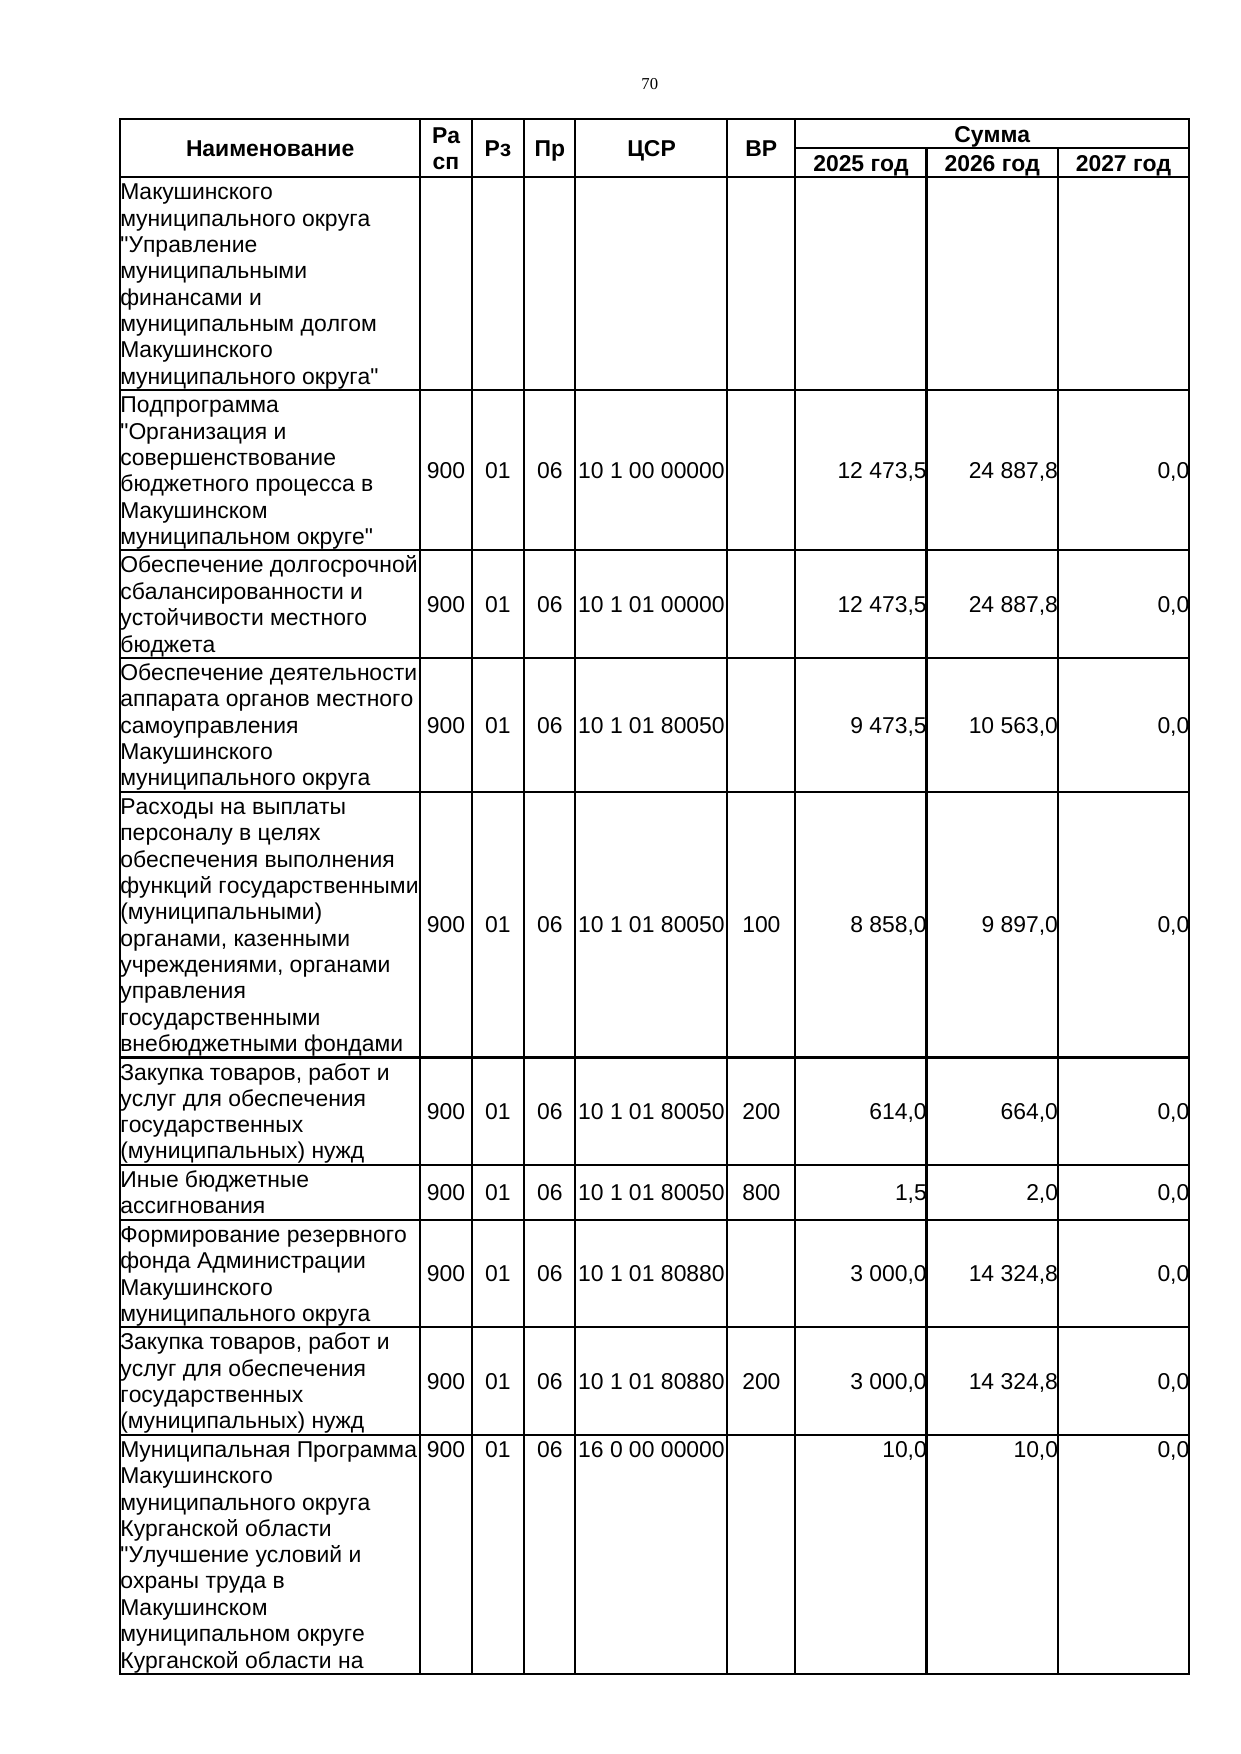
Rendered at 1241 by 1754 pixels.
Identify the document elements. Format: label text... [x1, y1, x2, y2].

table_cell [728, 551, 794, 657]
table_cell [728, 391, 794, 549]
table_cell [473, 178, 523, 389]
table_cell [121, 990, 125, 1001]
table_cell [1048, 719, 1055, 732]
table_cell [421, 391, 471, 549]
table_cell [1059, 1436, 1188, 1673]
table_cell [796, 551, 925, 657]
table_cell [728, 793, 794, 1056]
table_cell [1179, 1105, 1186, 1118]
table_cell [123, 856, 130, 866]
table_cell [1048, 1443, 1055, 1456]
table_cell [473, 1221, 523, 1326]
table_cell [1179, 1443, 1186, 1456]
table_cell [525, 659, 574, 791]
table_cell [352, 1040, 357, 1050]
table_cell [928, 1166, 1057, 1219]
table_header Наименование [121, 120, 419, 176]
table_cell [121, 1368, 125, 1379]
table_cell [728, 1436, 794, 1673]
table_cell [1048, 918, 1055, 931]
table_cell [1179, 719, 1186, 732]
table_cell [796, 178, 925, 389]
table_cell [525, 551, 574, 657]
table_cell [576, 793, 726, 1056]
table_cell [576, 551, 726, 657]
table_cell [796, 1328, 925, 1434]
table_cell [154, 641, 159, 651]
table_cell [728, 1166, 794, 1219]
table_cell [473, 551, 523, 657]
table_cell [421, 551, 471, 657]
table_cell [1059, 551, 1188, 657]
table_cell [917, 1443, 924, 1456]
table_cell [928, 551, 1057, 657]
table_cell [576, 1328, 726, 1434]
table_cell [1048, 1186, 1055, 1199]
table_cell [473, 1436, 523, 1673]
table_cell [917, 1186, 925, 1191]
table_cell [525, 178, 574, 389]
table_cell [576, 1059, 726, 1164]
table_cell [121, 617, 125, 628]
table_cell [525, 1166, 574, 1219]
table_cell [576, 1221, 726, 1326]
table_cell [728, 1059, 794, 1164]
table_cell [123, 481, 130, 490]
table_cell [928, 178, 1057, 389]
table_header Сумма [796, 120, 1188, 147]
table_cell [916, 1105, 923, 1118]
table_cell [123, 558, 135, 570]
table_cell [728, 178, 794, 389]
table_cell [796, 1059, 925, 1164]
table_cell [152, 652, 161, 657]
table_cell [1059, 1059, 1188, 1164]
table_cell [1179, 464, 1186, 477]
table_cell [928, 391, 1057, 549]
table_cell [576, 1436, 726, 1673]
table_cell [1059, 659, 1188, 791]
table_header ВР [728, 120, 794, 176]
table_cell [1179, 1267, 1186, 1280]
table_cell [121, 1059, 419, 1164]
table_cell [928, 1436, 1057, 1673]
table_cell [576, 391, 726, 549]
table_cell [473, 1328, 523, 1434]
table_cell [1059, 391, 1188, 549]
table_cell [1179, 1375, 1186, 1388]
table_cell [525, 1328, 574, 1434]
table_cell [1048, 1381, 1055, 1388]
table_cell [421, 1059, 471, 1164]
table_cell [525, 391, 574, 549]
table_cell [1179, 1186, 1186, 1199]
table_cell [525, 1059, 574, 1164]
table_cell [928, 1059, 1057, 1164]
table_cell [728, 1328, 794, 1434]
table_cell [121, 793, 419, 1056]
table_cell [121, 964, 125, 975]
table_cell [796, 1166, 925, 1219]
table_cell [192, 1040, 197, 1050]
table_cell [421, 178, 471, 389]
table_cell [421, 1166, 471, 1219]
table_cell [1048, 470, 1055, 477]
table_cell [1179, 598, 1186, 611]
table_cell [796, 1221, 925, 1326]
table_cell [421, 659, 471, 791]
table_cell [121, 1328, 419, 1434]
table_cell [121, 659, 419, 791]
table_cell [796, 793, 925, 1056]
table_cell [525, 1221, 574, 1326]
table_header Рз [473, 120, 523, 176]
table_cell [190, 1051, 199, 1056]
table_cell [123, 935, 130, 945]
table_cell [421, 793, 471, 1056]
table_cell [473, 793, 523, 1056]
table_header Пр [525, 120, 574, 176]
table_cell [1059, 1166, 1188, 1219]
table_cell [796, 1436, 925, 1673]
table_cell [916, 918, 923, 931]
table_header ЦСР [576, 120, 726, 176]
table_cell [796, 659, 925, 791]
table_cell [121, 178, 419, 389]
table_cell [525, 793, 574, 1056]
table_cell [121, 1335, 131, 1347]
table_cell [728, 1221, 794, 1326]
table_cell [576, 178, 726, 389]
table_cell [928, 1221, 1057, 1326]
table_cell 2025 год [796, 149, 925, 176]
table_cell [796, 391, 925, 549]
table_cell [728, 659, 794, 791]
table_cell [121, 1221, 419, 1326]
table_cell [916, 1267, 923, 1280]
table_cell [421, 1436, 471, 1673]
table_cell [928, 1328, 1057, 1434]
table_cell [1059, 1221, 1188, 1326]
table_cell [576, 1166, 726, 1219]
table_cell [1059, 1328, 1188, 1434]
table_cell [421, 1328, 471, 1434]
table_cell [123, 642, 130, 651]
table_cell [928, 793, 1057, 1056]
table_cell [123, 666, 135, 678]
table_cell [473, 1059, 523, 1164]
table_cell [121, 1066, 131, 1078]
table_cell 2026 год [928, 149, 1057, 176]
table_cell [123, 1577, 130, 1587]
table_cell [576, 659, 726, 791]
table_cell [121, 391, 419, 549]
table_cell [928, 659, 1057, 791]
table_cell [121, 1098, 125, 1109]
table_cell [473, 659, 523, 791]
table_header Ра сп [421, 120, 471, 176]
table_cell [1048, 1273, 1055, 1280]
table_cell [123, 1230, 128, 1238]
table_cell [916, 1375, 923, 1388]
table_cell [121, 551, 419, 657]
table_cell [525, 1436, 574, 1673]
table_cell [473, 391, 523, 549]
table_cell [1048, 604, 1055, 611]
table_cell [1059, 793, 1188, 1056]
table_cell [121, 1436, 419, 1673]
table_cell 2027 год [1059, 149, 1188, 176]
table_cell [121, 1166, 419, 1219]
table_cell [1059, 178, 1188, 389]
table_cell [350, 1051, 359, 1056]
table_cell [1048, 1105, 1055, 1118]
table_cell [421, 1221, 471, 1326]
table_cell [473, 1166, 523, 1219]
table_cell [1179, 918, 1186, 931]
